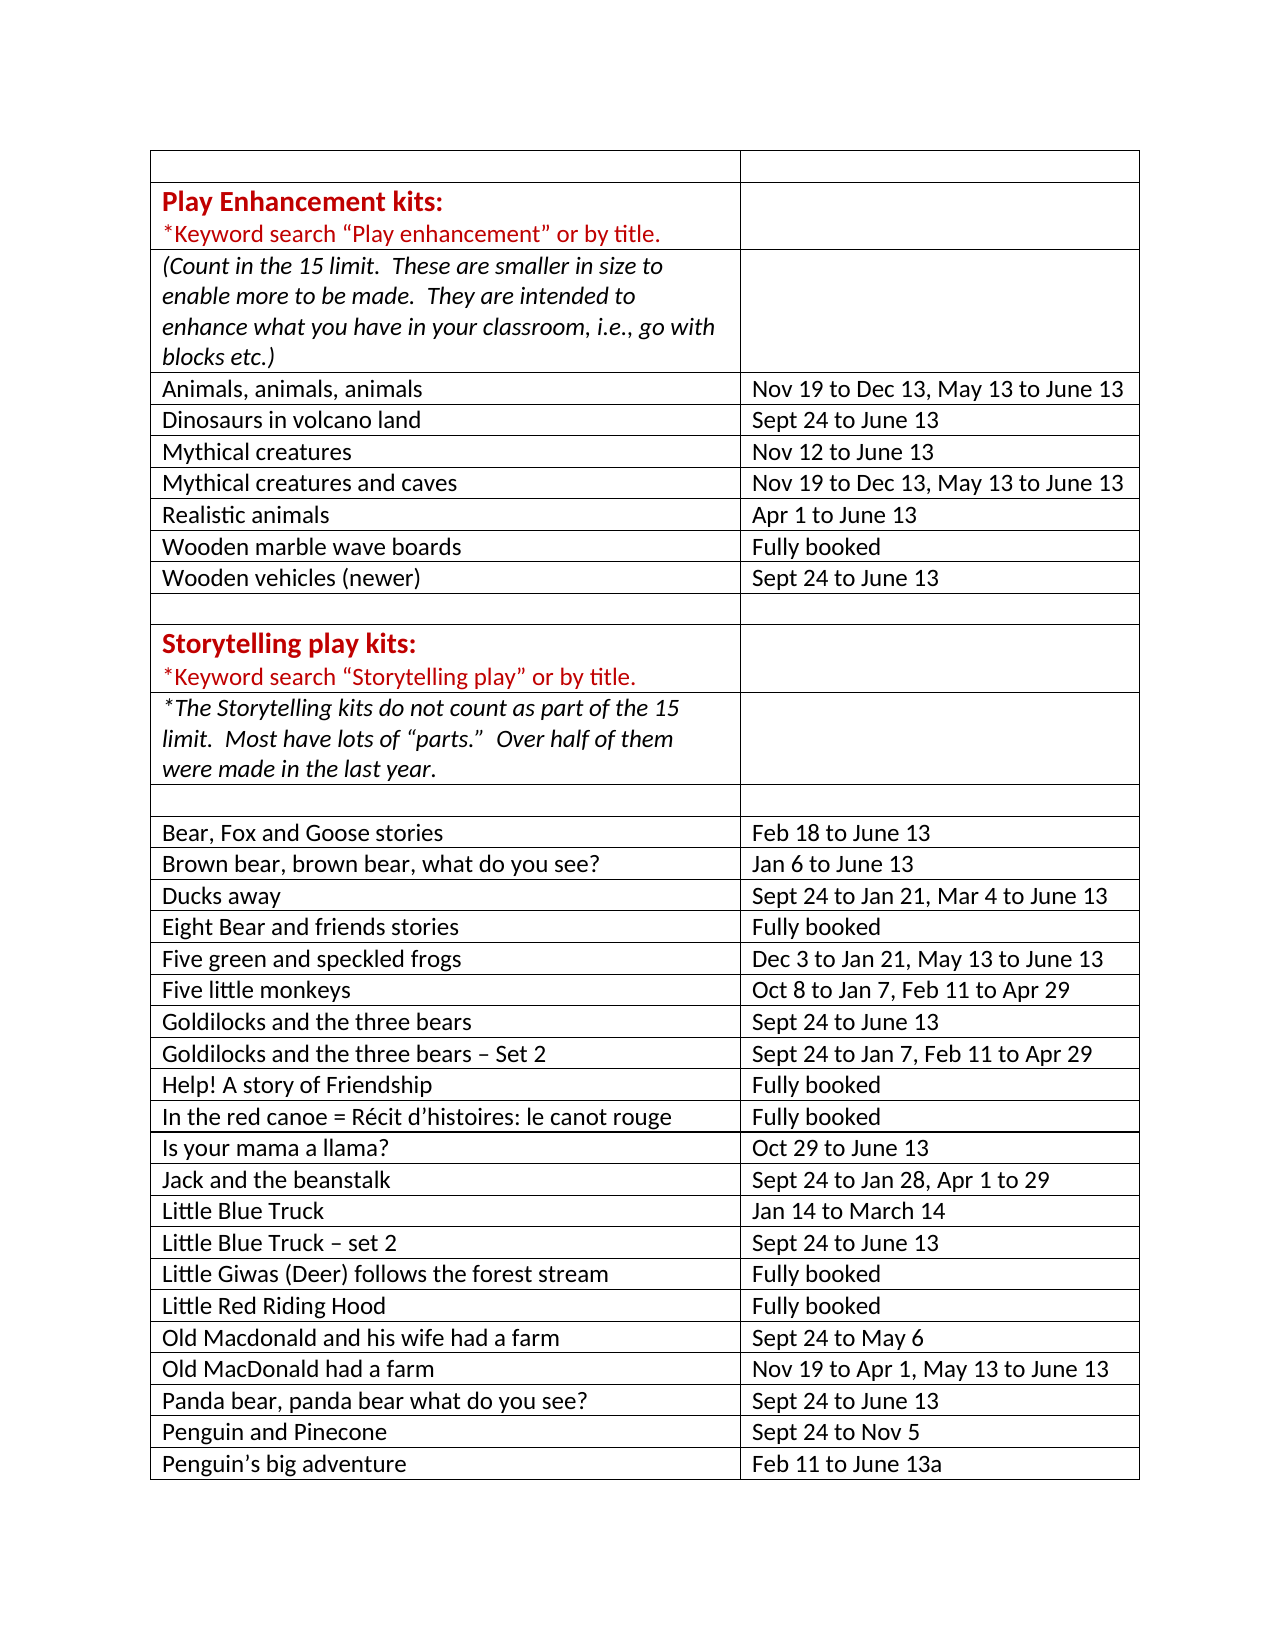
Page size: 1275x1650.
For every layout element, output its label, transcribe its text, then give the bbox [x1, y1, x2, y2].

table_cell [741, 151, 1139, 182]
table_cell Eight Bear and friends stories [151, 911, 740, 942]
table_cell Penguin’s big adventure [151, 1448, 740, 1478]
table_cell Fully booked [741, 1101, 1139, 1131]
table_cell Little Blue Truck – set 2 [151, 1227, 740, 1258]
table_cell Fully booked [741, 911, 1139, 942]
table_cell Bear, Fox and Goose stories [151, 817, 740, 847]
table_cell Mythical creatures [151, 436, 740, 467]
table_cell [741, 594, 1139, 624]
table_cell In the red canoe = Récit d’histoires: le canot rouge [151, 1101, 740, 1131]
table_cell Dinosaurs in volcano land [151, 405, 740, 435]
table_cell Feb 11 to June 13a [741, 1448, 1139, 1478]
table_cell Sept 24 to June 13 [741, 1227, 1139, 1258]
table_cell [151, 785, 740, 816]
table_cell Realistic animals [151, 499, 740, 530]
table_cell Fully booked [741, 1069, 1139, 1100]
table_cell Goldilocks and the three bears – Set 2 [151, 1038, 740, 1068]
table_cell Little Red Riding Hood [151, 1290, 740, 1321]
table_cell Old Macdonald and his wife had a farm [151, 1322, 740, 1352]
table_cell Mythical creatures and caves [151, 468, 740, 498]
table_cell [741, 183, 1139, 249]
table_cell Nov 19 to Apr 1, May 13 to June 13 [741, 1353, 1139, 1384]
table_cell Help! A story of Friendship [151, 1069, 740, 1100]
table_cell Sept 24 to Nov 5 [741, 1416, 1139, 1447]
table_cell Sept 24 to Jan 28, Apr 1 to 29 [741, 1164, 1139, 1194]
table_cell Little Blue Truck [151, 1196, 740, 1226]
table_cell Sept 24 to June 13 [741, 405, 1139, 435]
table_cell Play Enhancement kits: *Keyword search “Play enhancement” or by title. [151, 183, 740, 249]
table_cell Brown bear, brown bear, what do you see? [151, 848, 740, 879]
table_cell [741, 250, 1139, 372]
table_cell Ducks away [151, 880, 740, 910]
table_cell Goldilocks and the three bears [151, 1006, 740, 1037]
table_cell Dec 3 to Jan 21, May 13 to June 13 [741, 943, 1139, 973]
table_cell Oct 8 to Jan 7, Feb 11 to Apr 29 [741, 975, 1139, 1005]
table_cell (Count in the 15 limit. These are smaller in size to enable more to be made. They are intended to enhance what you have in your classroom, i.e., go with blocks etc.) [151, 250, 740, 372]
table_cell Jack and the beanstalk [151, 1164, 740, 1194]
table_cell Wooden marble wave boards [151, 531, 740, 561]
table_cell Fully booked [741, 1259, 1139, 1289]
table_cell Jan 14 to March 14 [741, 1196, 1139, 1226]
table_cell Animals, animals, animals [151, 373, 740, 403]
table_cell Oct 29 to June 13 [741, 1133, 1139, 1163]
table_cell *The Storytelling kits do not count as part of the 15 limit. Most have lots of “parts.” Over half of them were made in the last year. [151, 693, 740, 784]
table_cell Fully booked [741, 531, 1139, 561]
table_cell Feb 18 to June 13 [741, 817, 1139, 847]
table_cell Jan 6 to June 13 [741, 848, 1139, 879]
table_cell Sept 24 to June 13 [741, 1006, 1139, 1037]
table_cell Nov 12 to June 13 [741, 436, 1139, 467]
table_cell Penguin and Pinecone [151, 1416, 740, 1447]
table_cell Old MacDonald had a farm [151, 1353, 740, 1384]
table_cell Nov 19 to Dec 13, May 13 to June 13 [741, 468, 1139, 498]
table_cell [741, 785, 1139, 816]
table_cell [151, 151, 740, 182]
table_cell [741, 625, 1139, 692]
table_cell Sept 24 to Jan 7, Feb 11 to Apr 29 [741, 1038, 1139, 1068]
table_cell Apr 1 to June 13 [741, 499, 1139, 530]
table_cell Sept 24 to June 13 [741, 562, 1139, 593]
table_cell Sept 24 to Jan 21, Mar 4 to June 13 [741, 880, 1139, 910]
table_cell Nov 19 to Dec 13, May 13 to June 13 [741, 373, 1139, 403]
table_cell Wooden vehicles (newer) [151, 562, 740, 593]
table_cell [151, 594, 740, 624]
table_cell Fully booked [741, 1290, 1139, 1321]
table_cell Storytelling play kits: *Keyword search “Storytelling play” or by title. [151, 625, 740, 692]
table_cell Panda bear, panda bear what do you see? [151, 1385, 740, 1415]
table_cell Five little monkeys [151, 975, 740, 1005]
table_cell [741, 693, 1139, 784]
table_cell Sept 24 to June 13 [741, 1385, 1139, 1415]
table_cell Sept 24 to May 6 [741, 1322, 1139, 1352]
table_cell Five green and speckled frogs [151, 943, 740, 973]
table_cell Little Giwas (Deer) follows the forest stream [151, 1259, 740, 1289]
table_cell Is your mama a llama? [151, 1133, 740, 1163]
